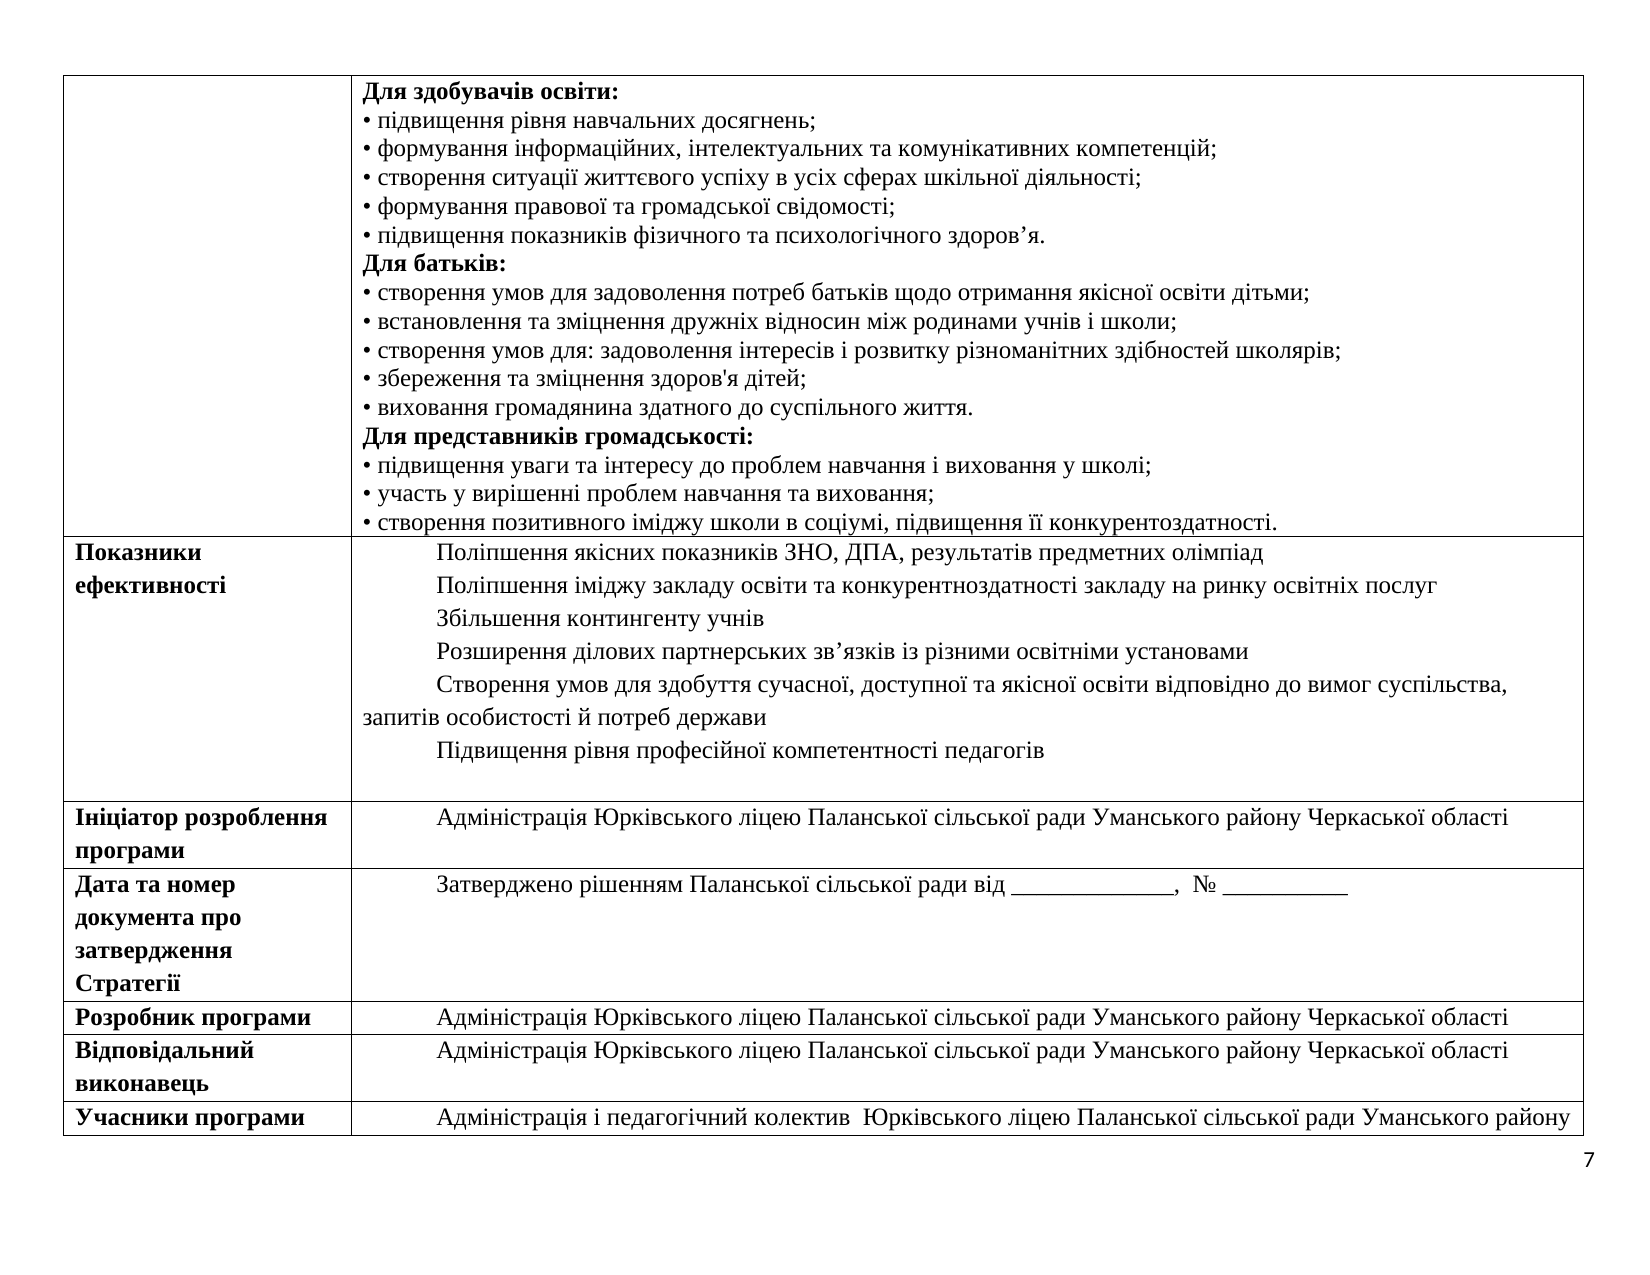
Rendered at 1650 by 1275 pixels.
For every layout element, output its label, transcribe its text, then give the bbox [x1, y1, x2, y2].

table_cell Показники ефективності [64, 537, 351, 801]
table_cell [64, 76, 351, 536]
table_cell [352, 1102, 1583, 1134]
table_cell Адміністрація Юрківського ліцею Паланської сільської ради Уманського району Черкаської області [352, 1002, 1583, 1034]
table_cell Адміністрація Юрківського ліцею Паланської сільської ради Уманського району Черкаської області [352, 802, 1583, 868]
table_cell Ініціатор розроблення програми [64, 802, 351, 868]
table_cell Адміністрація Юрківського ліцею Паланської сільської ради Уманського району Черкаської області [352, 1035, 1583, 1101]
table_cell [352, 76, 1583, 536]
table_cell Поліпшення якісних показників ЗНО, ДПА, результатів предметних олімпіад Поліпшення іміджу закладу освіти та конкурентноздатності закладу на ринку освітніх послуг Збільшення контингенту учнів Розширення ділових партнерських зв’язків із різними освітніми установами Створення умов для здобуття сучасної, доступної та якісної освіти відповідно до вимог суспільства, запитів особистості й потреб держави Підвищення рівня професійної компетентності педагогів [352, 537, 1583, 801]
table_cell Учасники програми [64, 1102, 351, 1134]
table_cell Відповідальний виконавець [64, 1035, 351, 1101]
table_cell Дата та номер документа про затвердження Стратегії [64, 869, 351, 1001]
table_cell Затверджено рішенням Паланської сільської ради від _____________, № __________ [352, 869, 1583, 1001]
table_cell Розробник програми [64, 1002, 351, 1034]
